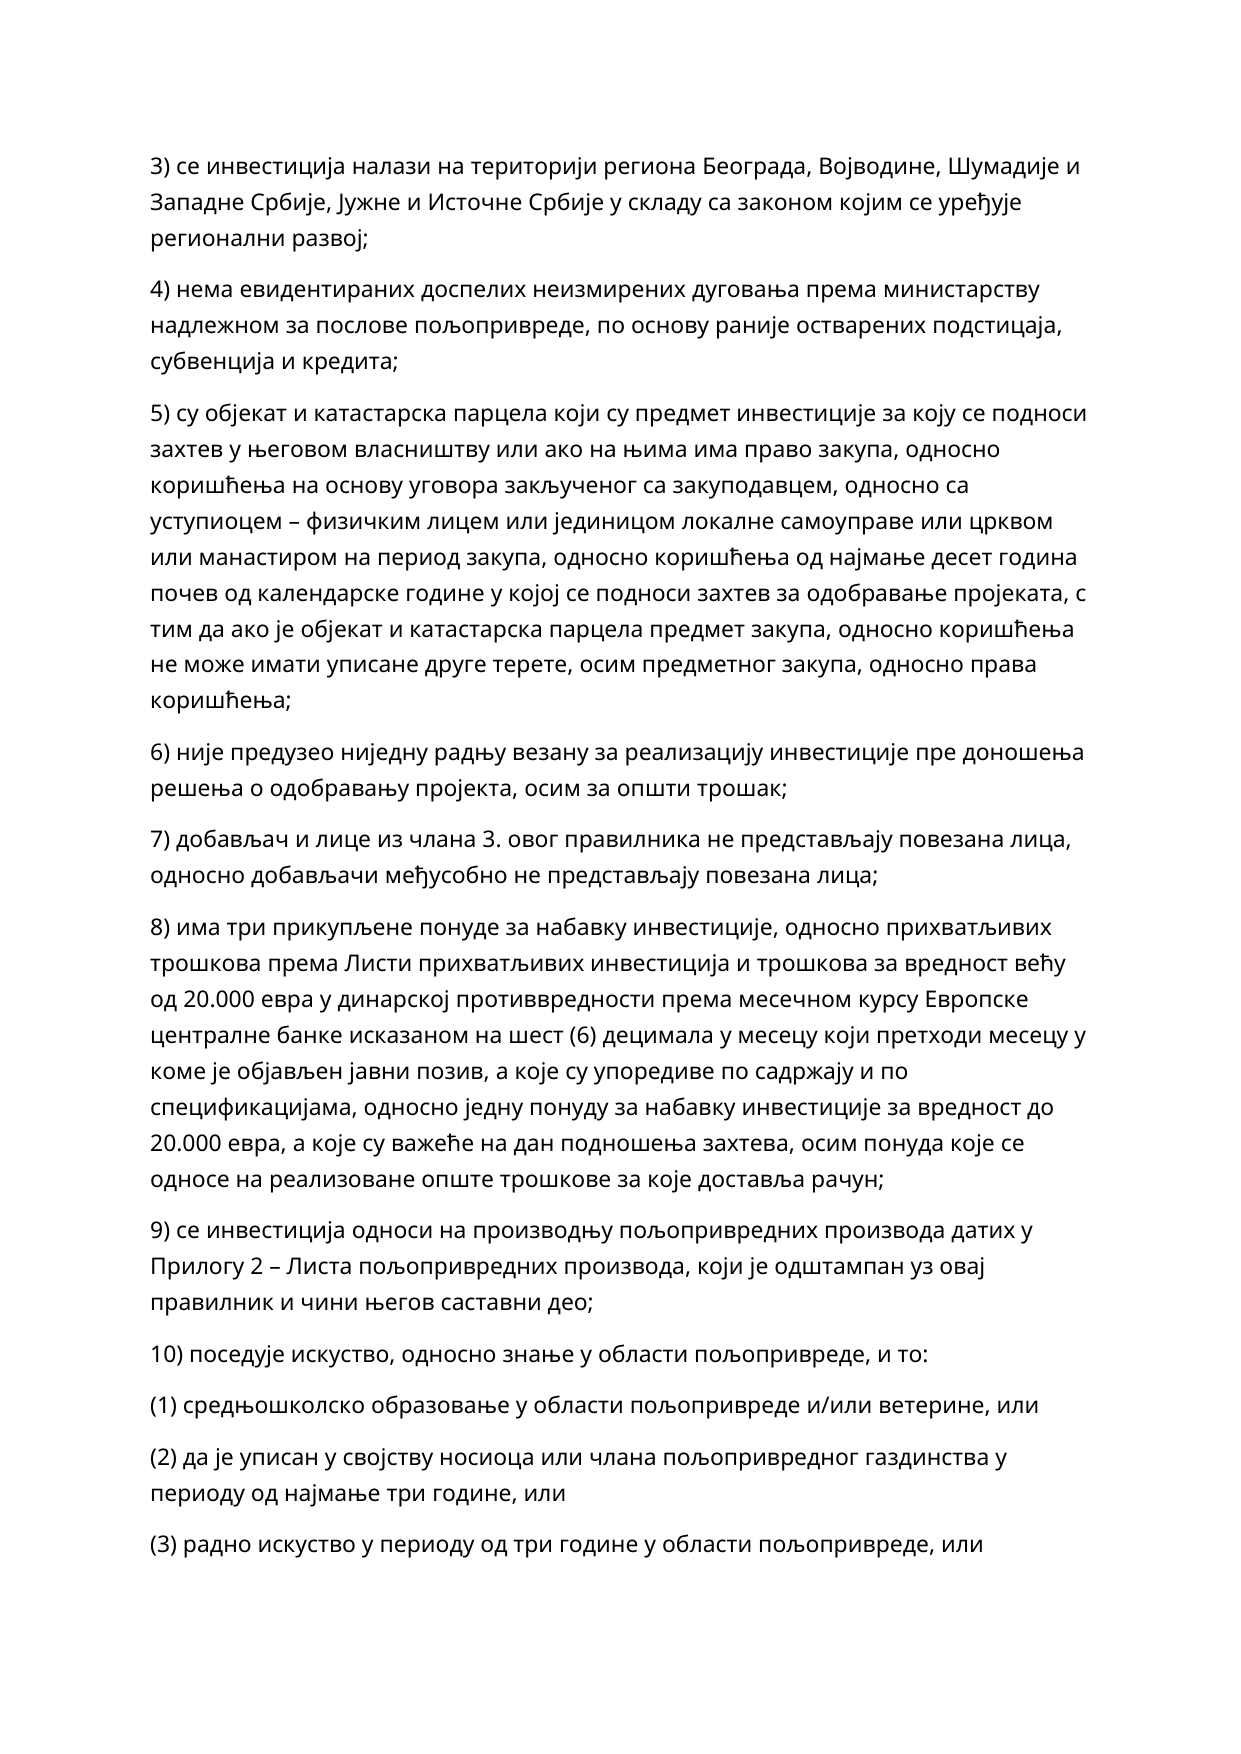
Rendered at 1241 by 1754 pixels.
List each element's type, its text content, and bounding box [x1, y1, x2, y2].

text 3) се инвестиција налази на територији региона Београда, Војводине, Шумадије и Западне Србије, Јужне и Источне Србије у складу са законом којим се уређује регионални развој; [150, 150, 1090, 253]
text 4) нема евидентираних доспелих неизмирених дуговања према министарству надлежном за послове пољопривреде, по основу раније остварених подстицаја, субвенција и кредита; [150, 273, 1090, 377]
text 6) није предузео ниједну радњу везану за реализацију инвестиције пре доношења решења о одобравању пројекта, осим за општи трошак; [150, 736, 1090, 803]
text 8) има три прикупљене понуде за набавку инвестиције, односно прихватљивих трошкова према Листи прихватљивих инвестиција и трошкова за вредност већу од 20.000 евра у динарској противвредности према месечном курсу Европске централне банке исказаном на шест (6) децимала у месецу који претходи месецу у коме је објављен јавни позив, а које су упоредиве по садржају и по спецификацијама, односно једну понуду за набавку инвестиције за вредност до 20.000 евра, а које су важеће на дан подношења захтева, осим понуда које се односе на реализоване опште трошкове за које доставља рачун; [150, 911, 1090, 1194]
text 10) поседује искуство, односно знање у области пољопривреде, и то: [150, 1337, 1090, 1369]
text 7) добављач и лице из члана 3. овог правилника не представљају повезана лица, односно добављачи међусобно не представљају повезана лица; [150, 823, 1090, 891]
text (1) средњошколско образовање у области пољопривреде и/или ветерине, или [150, 1389, 1090, 1420]
text (2) да је уписан у својству носиоца или члана пољопривредног газдинства у периоду од најмање три године, или [150, 1441, 1090, 1508]
text 5) су објекат и катастарска парцела који су предмет инвестиције за коју се подноси захтев у његовом власништву или ако на њима има право закупа, односно коришћења на основу уговора закљученог са закуподавцем, односно са уступиоцем – физичким лицем или јединицом локалне самоуправе или црквом или манастиром на период закупа, односно коришћења од најмање десет година почев од календарске године у којој се подноси захтев за одобравање пројеката, с тим да ако је објекат и катастарска парцела предмет закупа, односно коришћења не може имати уписане друге терете, осим предметног закупа, односно права коришћења; [150, 397, 1090, 716]
text (3) радно искуство у периоду од три године у области пољопривреде, или [150, 1528, 1090, 1559]
text 9) се инвестиција односи на производњу пољопривредних производа датих у Прилогу 2 – Листа пољопривредних производа, који је одштампан уз овај правилник и чини његов саставни део; [150, 1214, 1090, 1317]
